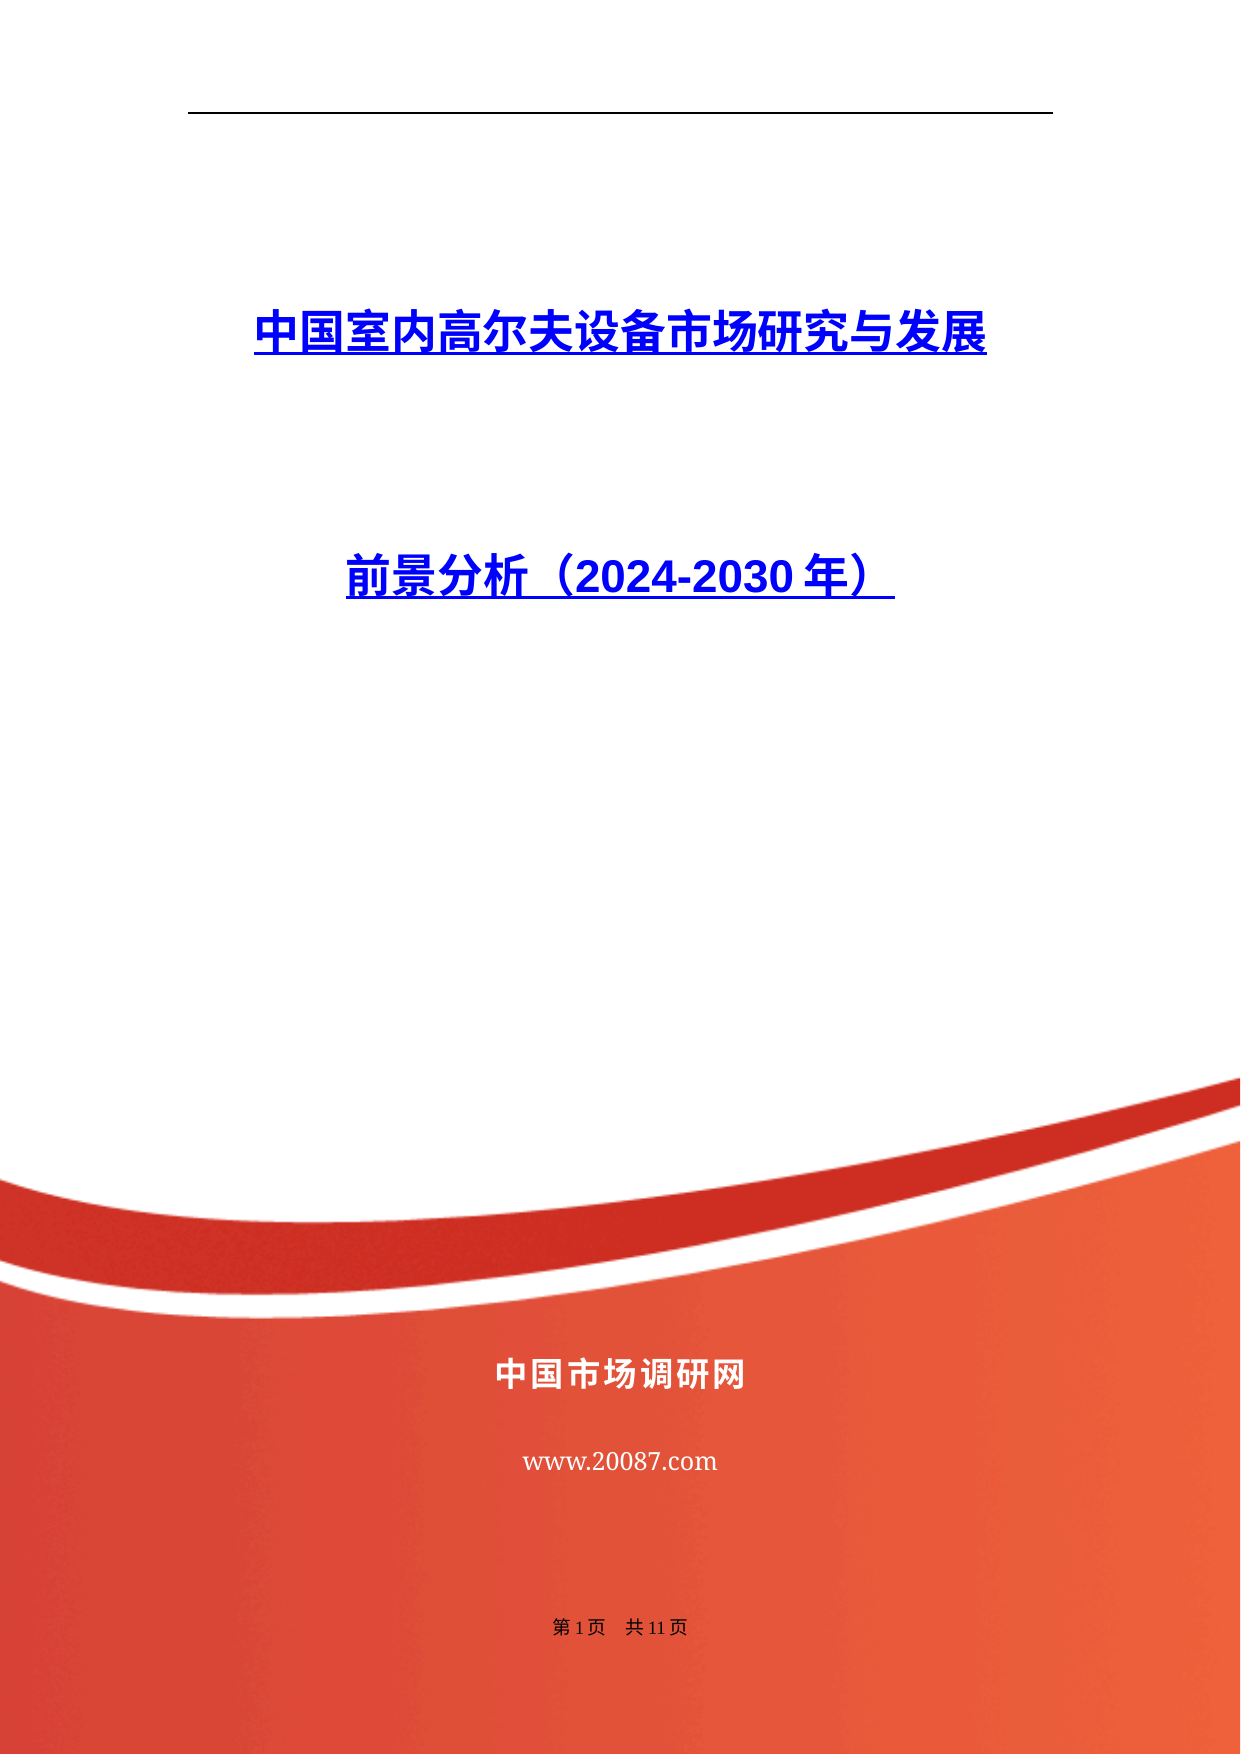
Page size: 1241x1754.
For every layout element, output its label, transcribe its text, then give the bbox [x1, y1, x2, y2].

text www.20087.com [187, 1428, 1053, 1493]
table_header 中国室内高尔夫设备市场研究与发展前景分析（2024-2030年） [188, 207, 1053, 773]
subtitle 中国市场调研网 [187, 1339, 1053, 1404]
picture [0, 1006, 1241, 1754]
